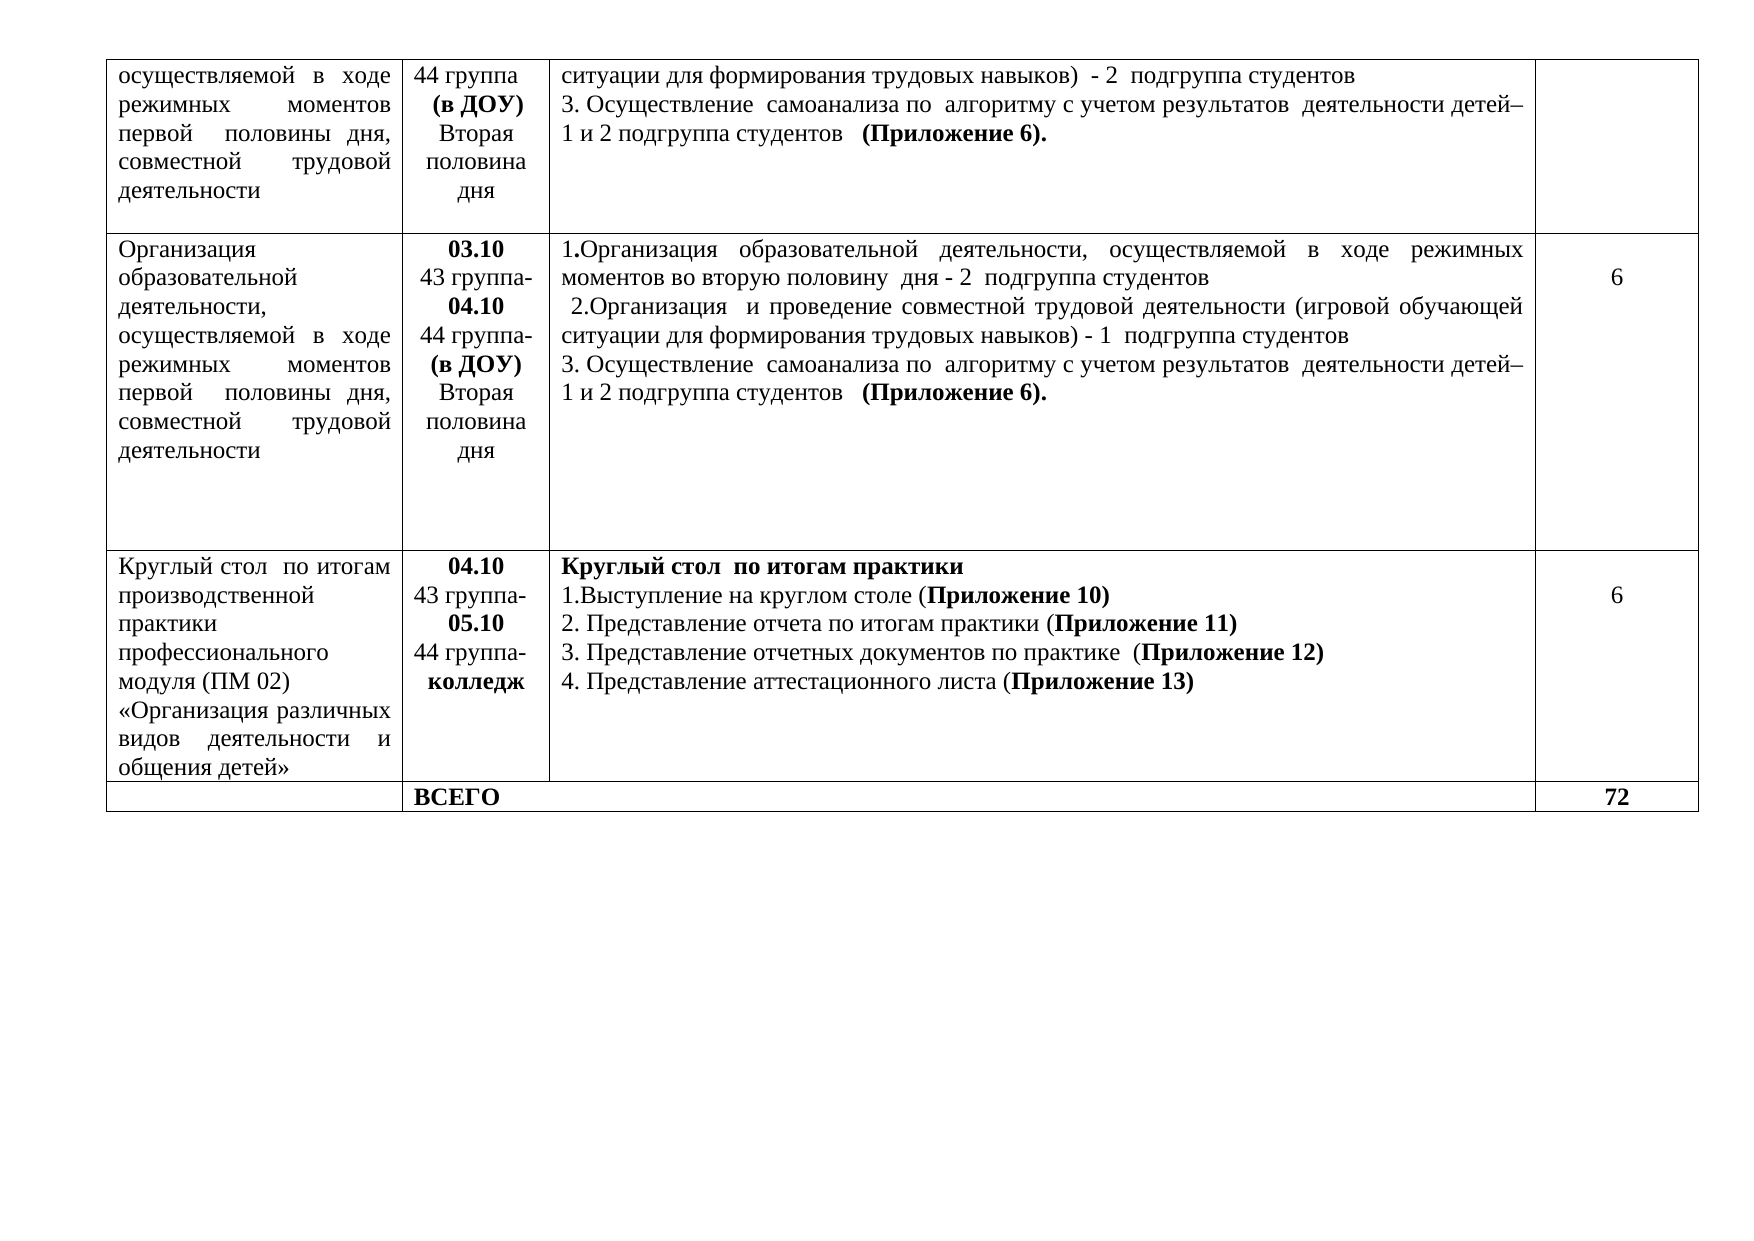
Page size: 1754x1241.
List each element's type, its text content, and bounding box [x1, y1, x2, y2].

table_cell Круглый стол по итогам практики 1.Выступление на круглом столе (Приложение 10) 2. Представление отчета по итогам практики (Приложение 11) 3. Представление отчетных документов по практике (Приложение 12) 4. Представление аттестационного листа (Приложение 13) [550, 551, 1535, 781]
table_cell 04.10 43 группа- 05.10 44 группа- колледж [403, 551, 549, 781]
table_cell 72 [1536, 782, 1698, 811]
table_cell 6 [1536, 551, 1698, 781]
table_cell [107, 782, 402, 811]
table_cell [107, 60, 402, 233]
table_cell 6 [1536, 60, 1698, 233]
table_cell 1.Организация образовательной деятельности, осуществляемой в ходе режимных моментов во вторую половину дня - 2 подгруппа студентов 2.Организация и проведение совместной трудовой деятельности (игровой обучающей ситуации для формирования трудовых навыков) - 1 подгруппа студентов 3. Осуществление самоанализа по алгоритму с учетом результатов деятельности детей– 1 и 2 подгруппа студентов (Приложение 6). [550, 234, 1535, 550]
table_cell ВСЕГО [403, 782, 1535, 811]
table_cell 6 [1536, 234, 1698, 550]
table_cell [403, 60, 549, 233]
table_cell Круглый стол по итогам производственной практики профессионального модуля (ПМ 02) «Организация различных видов деятельности и общения детей» [107, 551, 402, 781]
table_cell Организация образовательной деятельности, осуществляемой в ходе режимных моментов первой половины дня, совместной трудовой деятельности [107, 234, 402, 550]
table_cell 03.10 43 группа- 04.10 44 группа- (в ДОУ) Вторая половина дня [403, 234, 549, 550]
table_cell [550, 60, 1535, 233]
